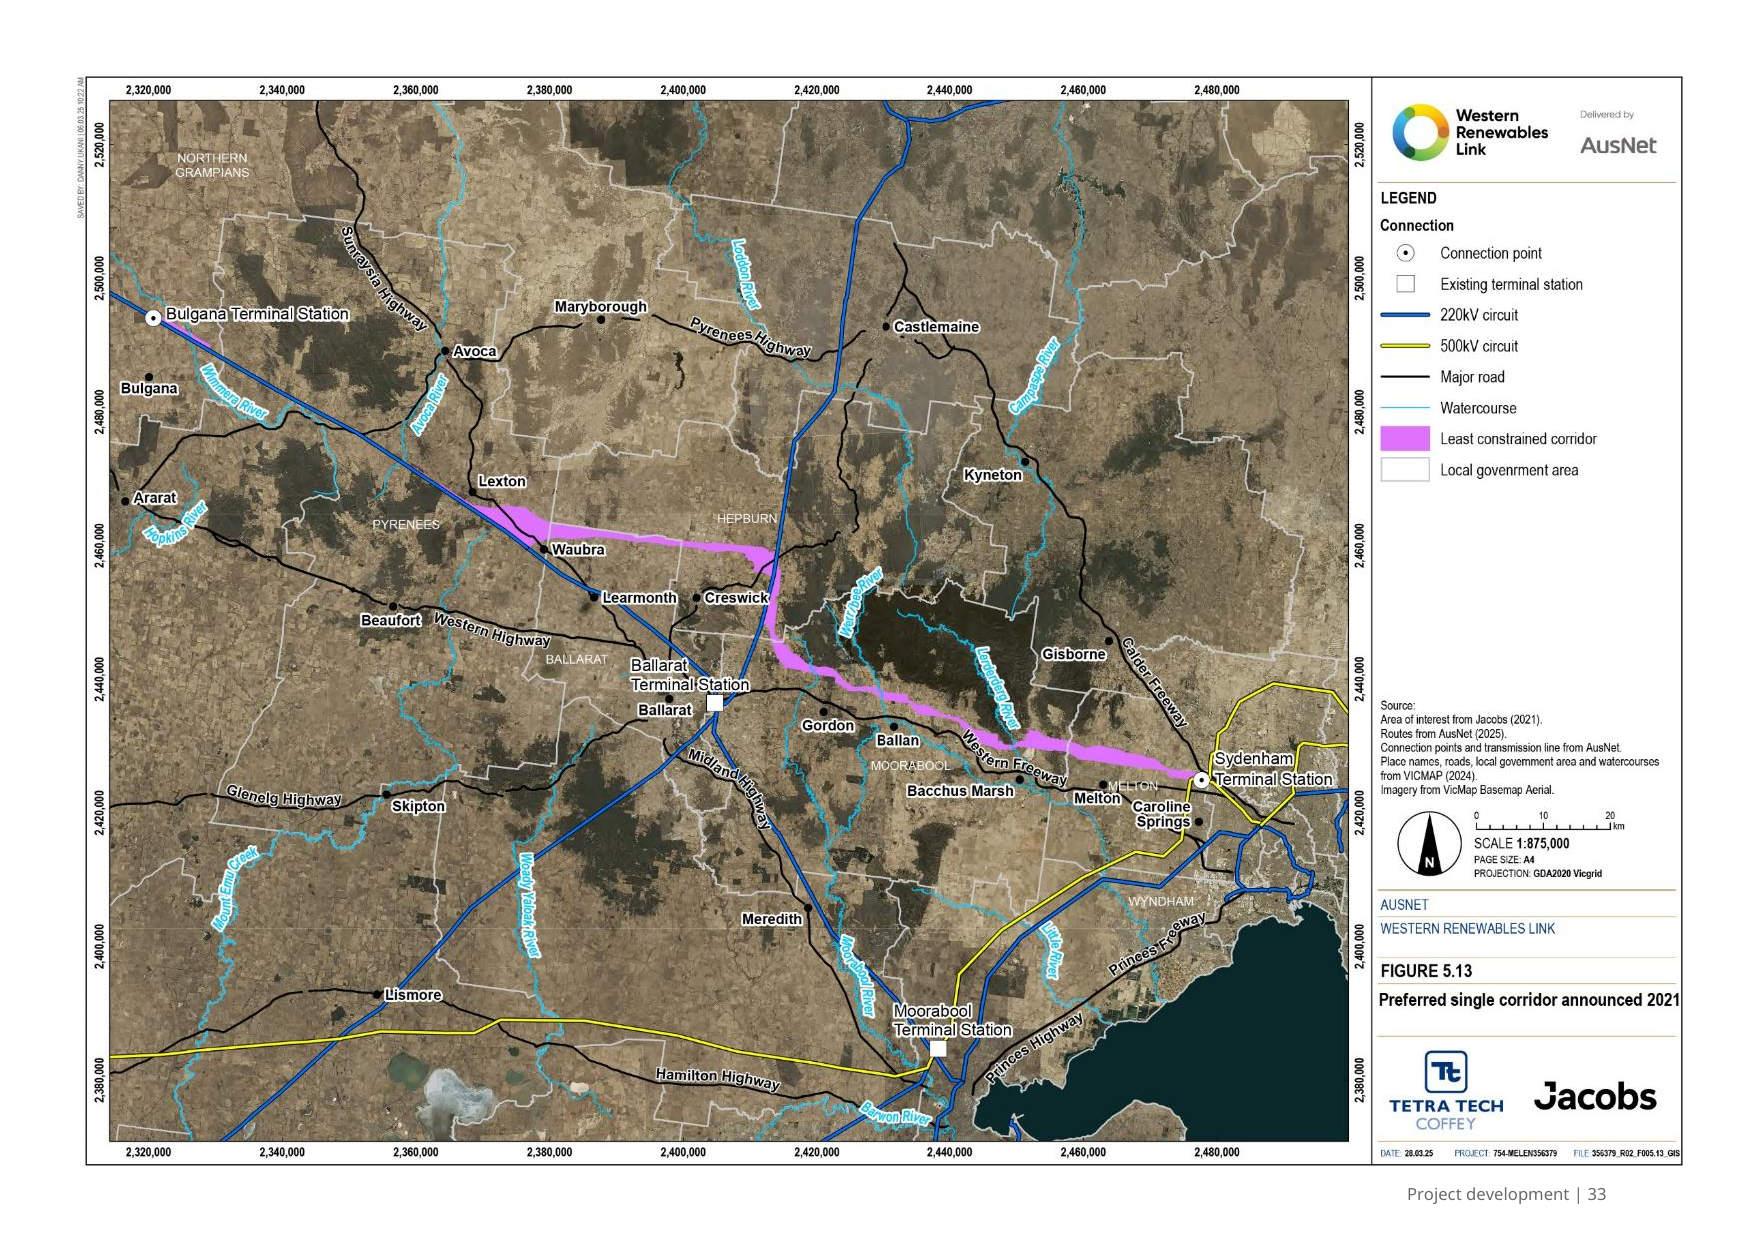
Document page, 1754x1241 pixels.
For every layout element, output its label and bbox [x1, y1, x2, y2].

picture [70, 74, 1684, 1168]
